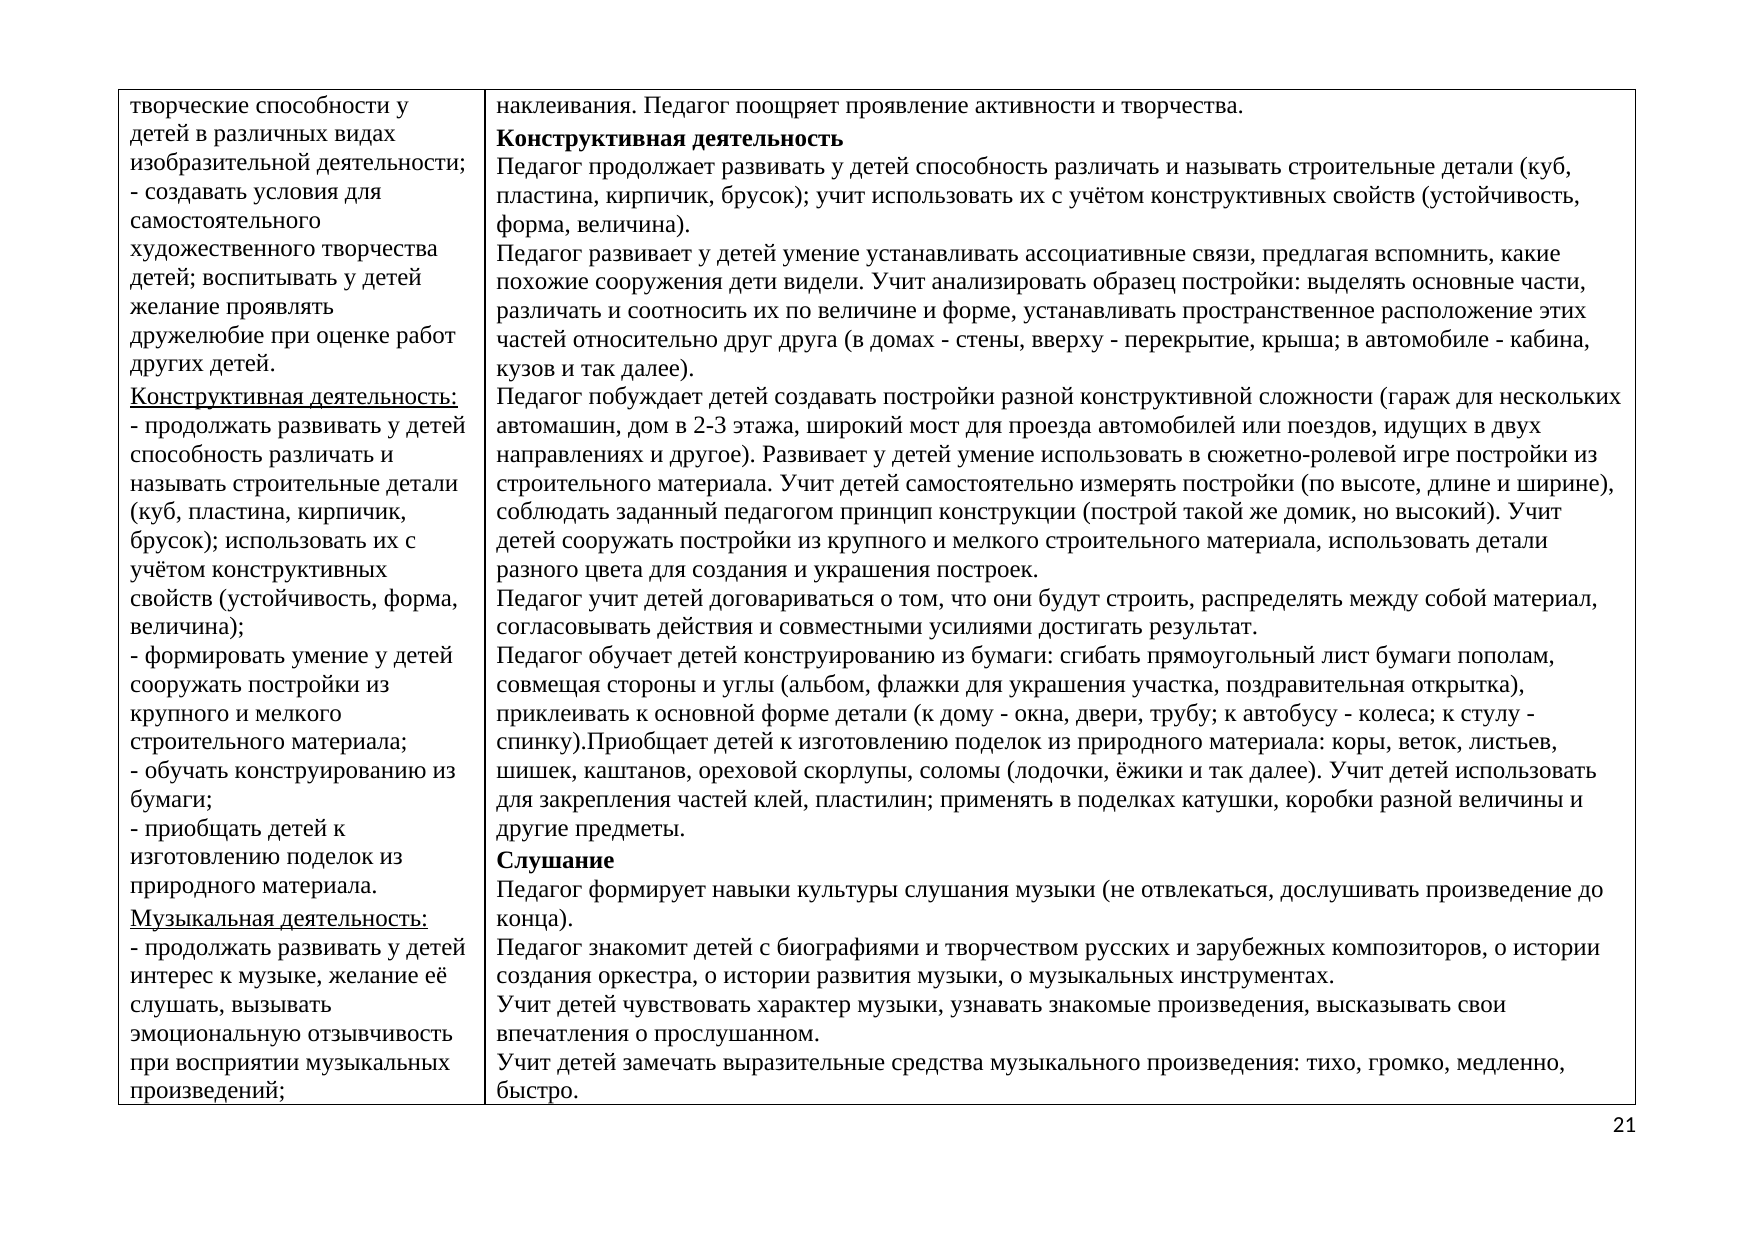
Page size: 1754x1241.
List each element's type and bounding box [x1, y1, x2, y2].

table_cell [119, 90, 484, 1104]
table_cell [486, 90, 1635, 1104]
